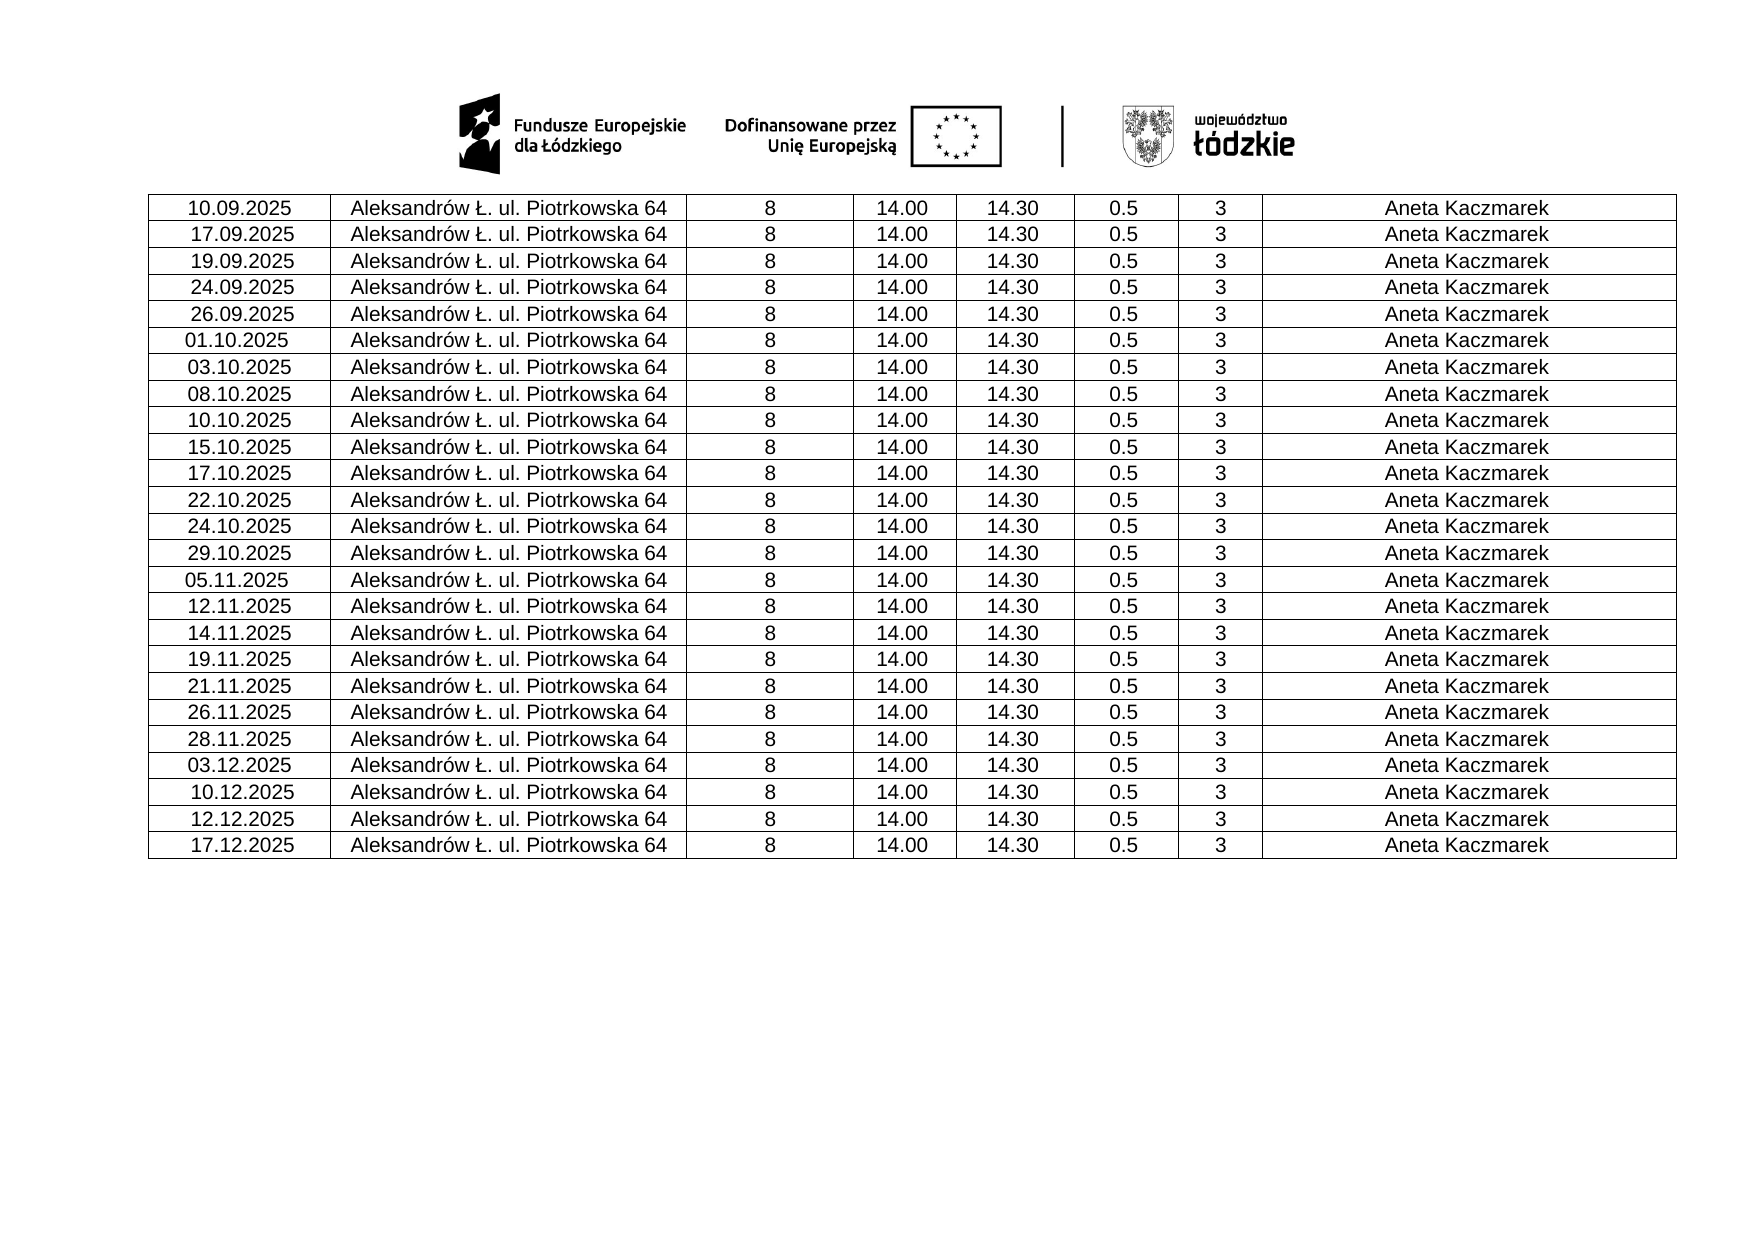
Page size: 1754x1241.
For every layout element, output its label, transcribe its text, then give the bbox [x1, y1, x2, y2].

table_cell 0.5 [1075, 646, 1178, 672]
table_cell 3 [1179, 567, 1262, 592]
table_cell Aneta Kaczmarek [1263, 195, 1676, 220]
table_cell Aneta Kaczmarek [1263, 221, 1676, 247]
table_cell 3 [1179, 540, 1262, 566]
table_cell Aneta Kaczmarek [1263, 328, 1676, 353]
table_cell 10.12.2025 [149, 779, 330, 805]
table_cell Aneta Kaczmarek [1263, 567, 1676, 592]
table_cell 0.5 [1075, 434, 1178, 459]
table_cell 05.11.2025 [149, 567, 330, 592]
table_cell 0.5 [1075, 195, 1178, 220]
table_cell 28.11.2025 [149, 726, 330, 752]
table_cell 14.00 [854, 221, 956, 247]
table_cell Aneta Kaczmarek [1263, 700, 1676, 725]
table_cell 08.10.2025 [149, 381, 330, 406]
table_cell 14.30 [957, 381, 1074, 406]
table_cell Aleksandrów Ł. ul. Piotrkowska 64 [331, 700, 686, 725]
table_cell Aleksandrów Ł. ul. Piotrkowska 64 [331, 593, 686, 619]
table_cell 0.5 [1075, 221, 1178, 247]
table_cell Aleksandrów Ł. ul. Piotrkowska 64 [331, 753, 686, 778]
table_cell 8 [687, 753, 853, 778]
table_cell 14.00 [854, 460, 956, 486]
table_cell 8 [687, 275, 853, 300]
table_cell 3 [1179, 354, 1262, 380]
table_cell 3 [1179, 195, 1262, 220]
table_cell 3 [1179, 726, 1262, 752]
table_cell Aleksandrów Ł. ul. Piotrkowska 64 [331, 381, 686, 406]
table_cell 0.5 [1075, 620, 1178, 645]
table_cell 14.00 [854, 753, 956, 778]
table_cell 0.5 [1075, 407, 1178, 433]
table_cell 0.5 [1075, 381, 1178, 406]
picture [439, 73, 1315, 194]
table_cell 8 [687, 434, 853, 459]
table_cell 10.09.2025 [149, 195, 330, 220]
table_cell Aneta Kaczmarek [1263, 646, 1676, 672]
table_cell 14.30 [957, 593, 1074, 619]
table_cell 14.30 [957, 514, 1074, 539]
table_cell Aleksandrów Ł. ul. Piotrkowska 64 [331, 620, 686, 645]
table_cell 3 [1179, 753, 1262, 778]
table_cell 3 [1179, 434, 1262, 459]
table_cell Aleksandrów Ł. ul. Piotrkowska 64 [331, 275, 686, 300]
table_cell Aneta Kaczmarek [1263, 726, 1676, 752]
table_cell Aleksandrów Ł. ul. Piotrkowska 64 [331, 726, 686, 752]
table_cell 14.00 [854, 301, 956, 327]
table_cell 8 [687, 301, 853, 327]
table_cell 8 [687, 248, 853, 273]
table_cell Aneta Kaczmarek [1263, 779, 1676, 805]
table_cell Aneta Kaczmarek [1263, 407, 1676, 433]
table_cell 14.00 [854, 195, 956, 220]
table_cell 14.30 [957, 275, 1074, 300]
table_cell 3 [1179, 514, 1262, 539]
table_cell 0.5 [1075, 832, 1178, 858]
table_cell 14.30 [957, 248, 1074, 273]
table_cell Aleksandrów Ł. ul. Piotrkowska 64 [331, 460, 686, 486]
table_cell Aneta Kaczmarek [1263, 248, 1676, 273]
table_cell 17.09.2025 [149, 221, 330, 247]
table_cell 15.10.2025 [149, 434, 330, 459]
table_cell Aleksandrów Ł. ul. Piotrkowska 64 [331, 673, 686, 698]
table_cell Aleksandrów Ł. ul. Piotrkowska 64 [331, 248, 686, 273]
table_cell 12.11.2025 [149, 593, 330, 619]
table_cell 8 [687, 328, 853, 353]
table_cell 14.30 [957, 779, 1074, 805]
table_cell 14.30 [957, 620, 1074, 645]
table_cell 3 [1179, 407, 1262, 433]
table_cell 0.5 [1075, 328, 1178, 353]
table_cell 8 [687, 646, 853, 672]
table_cell 14.30 [957, 753, 1074, 778]
table_cell 14.00 [854, 540, 956, 566]
table_cell 8 [687, 700, 853, 725]
table_cell 0.5 [1075, 673, 1178, 698]
table_cell 03.10.2025 [149, 354, 330, 380]
table_cell 14.00 [854, 434, 956, 459]
table_cell Aneta Kaczmarek [1263, 806, 1676, 831]
table_cell 8 [687, 779, 853, 805]
table_cell Aneta Kaczmarek [1263, 832, 1676, 858]
table_cell 24.10.2025 [149, 514, 330, 539]
table_cell Aneta Kaczmarek [1263, 753, 1676, 778]
table_cell Aleksandrów Ł. ul. Piotrkowska 64 [331, 514, 686, 539]
table_cell 8 [687, 221, 853, 247]
table_cell Aneta Kaczmarek [1263, 301, 1676, 327]
table_cell 12.12.2025 [149, 806, 330, 831]
table_cell 14.30 [957, 700, 1074, 725]
table_cell 14.00 [854, 354, 956, 380]
table_cell 19.09.2025 [149, 248, 330, 273]
table_cell Aneta Kaczmarek [1263, 620, 1676, 645]
table_cell 0.5 [1075, 540, 1178, 566]
table_cell 0.5 [1075, 567, 1178, 592]
table_cell 26.11.2025 [149, 700, 330, 725]
table_cell 8 [687, 832, 853, 858]
table_cell 14.30 [957, 301, 1074, 327]
table_cell Aneta Kaczmarek [1263, 460, 1676, 486]
table_cell 14.00 [854, 646, 956, 672]
table_cell 0.5 [1075, 354, 1178, 380]
table_cell Aneta Kaczmarek [1263, 434, 1676, 459]
table_cell Aneta Kaczmarek [1263, 354, 1676, 380]
table_cell 14.00 [854, 673, 956, 698]
table_cell 3 [1179, 593, 1262, 619]
table_cell 14.30 [957, 673, 1074, 698]
table_cell 0.5 [1075, 779, 1178, 805]
table_cell 24.09.2025 [149, 275, 330, 300]
table_cell Aleksandrów Ł. ul. Piotrkowska 64 [331, 540, 686, 566]
table_cell 0.5 [1075, 275, 1178, 300]
table_cell 26.09.2025 [149, 301, 330, 327]
table_cell 17.10.2025 [149, 460, 330, 486]
table_cell 14.30 [957, 726, 1074, 752]
table_cell Aneta Kaczmarek [1263, 540, 1676, 566]
table_cell 3 [1179, 487, 1262, 512]
table_cell Aleksandrów Ł. ul. Piotrkowska 64 [331, 407, 686, 433]
table_cell 8 [687, 460, 853, 486]
table_cell Aleksandrów Ł. ul. Piotrkowska 64 [331, 832, 686, 858]
table_cell Aleksandrów Ł. ul. Piotrkowska 64 [331, 434, 686, 459]
table_cell 3 [1179, 275, 1262, 300]
table_cell Aneta Kaczmarek [1263, 381, 1676, 406]
table_cell 14.30 [957, 407, 1074, 433]
table_cell 3 [1179, 301, 1262, 327]
table_cell 8 [687, 487, 853, 512]
table_cell 3 [1179, 221, 1262, 247]
table_cell 0.5 [1075, 460, 1178, 486]
table_cell 03.12.2025 [149, 753, 330, 778]
table_cell Aneta Kaczmarek [1263, 673, 1676, 698]
table_cell 14.00 [854, 275, 956, 300]
table_cell 14.30 [957, 434, 1074, 459]
table_cell 14.11.2025 [149, 620, 330, 645]
table_cell 14.00 [854, 832, 956, 858]
table_cell Aleksandrów Ł. ul. Piotrkowska 64 [331, 195, 686, 220]
table_cell 14.00 [854, 593, 956, 619]
table_cell 0.5 [1075, 806, 1178, 831]
table_cell 8 [687, 593, 853, 619]
table_cell 14.00 [854, 700, 956, 725]
table_cell 3 [1179, 620, 1262, 645]
table_cell 3 [1179, 460, 1262, 486]
table_cell 14.30 [957, 832, 1074, 858]
table_cell 3 [1179, 806, 1262, 831]
table_cell 8 [687, 514, 853, 539]
table_cell Aneta Kaczmarek [1263, 514, 1676, 539]
table_cell 0.5 [1075, 593, 1178, 619]
table_cell 21.11.2025 [149, 673, 330, 698]
table_cell 3 [1179, 700, 1262, 725]
table_cell Aleksandrów Ł. ul. Piotrkowska 64 [331, 779, 686, 805]
table_cell 8 [687, 726, 853, 752]
table_cell 14.30 [957, 195, 1074, 220]
table_cell 0.5 [1075, 700, 1178, 725]
table_cell Aleksandrów Ł. ul. Piotrkowska 64 [331, 487, 686, 512]
table_cell 14.00 [854, 407, 956, 433]
table_cell Aneta Kaczmarek [1263, 593, 1676, 619]
table_cell 3 [1179, 381, 1262, 406]
table_cell 14.00 [854, 567, 956, 592]
table_cell 14.30 [957, 221, 1074, 247]
table_cell 8 [687, 407, 853, 433]
table_cell 0.5 [1075, 726, 1178, 752]
table_cell 14.00 [854, 248, 956, 273]
table_cell 14.00 [854, 620, 956, 645]
table_cell 0.5 [1075, 514, 1178, 539]
table_cell 0.5 [1075, 248, 1178, 273]
table_cell 0.5 [1075, 487, 1178, 512]
table_cell 14.30 [957, 567, 1074, 592]
table_cell Aleksandrów Ł. ul. Piotrkowska 64 [331, 806, 686, 831]
table_cell 3 [1179, 673, 1262, 698]
table_cell 14.00 [854, 779, 956, 805]
table_cell 8 [687, 620, 853, 645]
table_cell 8 [687, 540, 853, 566]
table_cell 3 [1179, 248, 1262, 273]
table_cell 14.30 [957, 354, 1074, 380]
table_cell 14.00 [854, 514, 956, 539]
table_cell 14.00 [854, 726, 956, 752]
table_cell 01.10.2025 [149, 328, 330, 353]
table_cell 14.00 [854, 381, 956, 406]
table_cell 14.00 [854, 487, 956, 512]
table_cell 0.5 [1075, 301, 1178, 327]
table_cell 14.30 [957, 460, 1074, 486]
table_cell 14.00 [854, 806, 956, 831]
table_cell 14.30 [957, 328, 1074, 353]
table_cell Aneta Kaczmarek [1263, 275, 1676, 300]
table_cell Aleksandrów Ł. ul. Piotrkowska 64 [331, 328, 686, 353]
table_cell 19.11.2025 [149, 646, 330, 672]
table_cell 14.30 [957, 806, 1074, 831]
table_cell Aleksandrów Ł. ul. Piotrkowska 64 [331, 354, 686, 380]
table_cell 14.00 [854, 328, 956, 353]
table_cell 14.30 [957, 540, 1074, 566]
table_cell Aleksandrów Ł. ul. Piotrkowska 64 [331, 301, 686, 327]
table_cell 8 [687, 567, 853, 592]
table_cell 3 [1179, 328, 1262, 353]
table_cell 17.12.2025 [149, 832, 330, 858]
table_cell 10.10.2025 [149, 407, 330, 433]
table_cell 8 [687, 806, 853, 831]
table_cell 8 [687, 381, 853, 406]
table_cell 8 [687, 195, 853, 220]
table_cell 8 [687, 354, 853, 380]
table_cell 22.10.2025 [149, 487, 330, 512]
table_cell 3 [1179, 646, 1262, 672]
table_cell Aleksandrów Ł. ul. Piotrkowska 64 [331, 221, 686, 247]
table_cell 14.30 [957, 487, 1074, 512]
table_cell 8 [687, 673, 853, 698]
table_cell 3 [1179, 832, 1262, 858]
table_cell 3 [1179, 779, 1262, 805]
table_cell Aneta Kaczmarek [1263, 487, 1676, 512]
table_cell 0.5 [1075, 753, 1178, 778]
table_cell 14.30 [957, 646, 1074, 672]
table_cell 29.10.2025 [149, 540, 330, 566]
table_cell Aleksandrów Ł. ul. Piotrkowska 64 [331, 646, 686, 672]
table_cell Aleksandrów Ł. ul. Piotrkowska 64 [331, 567, 686, 592]
